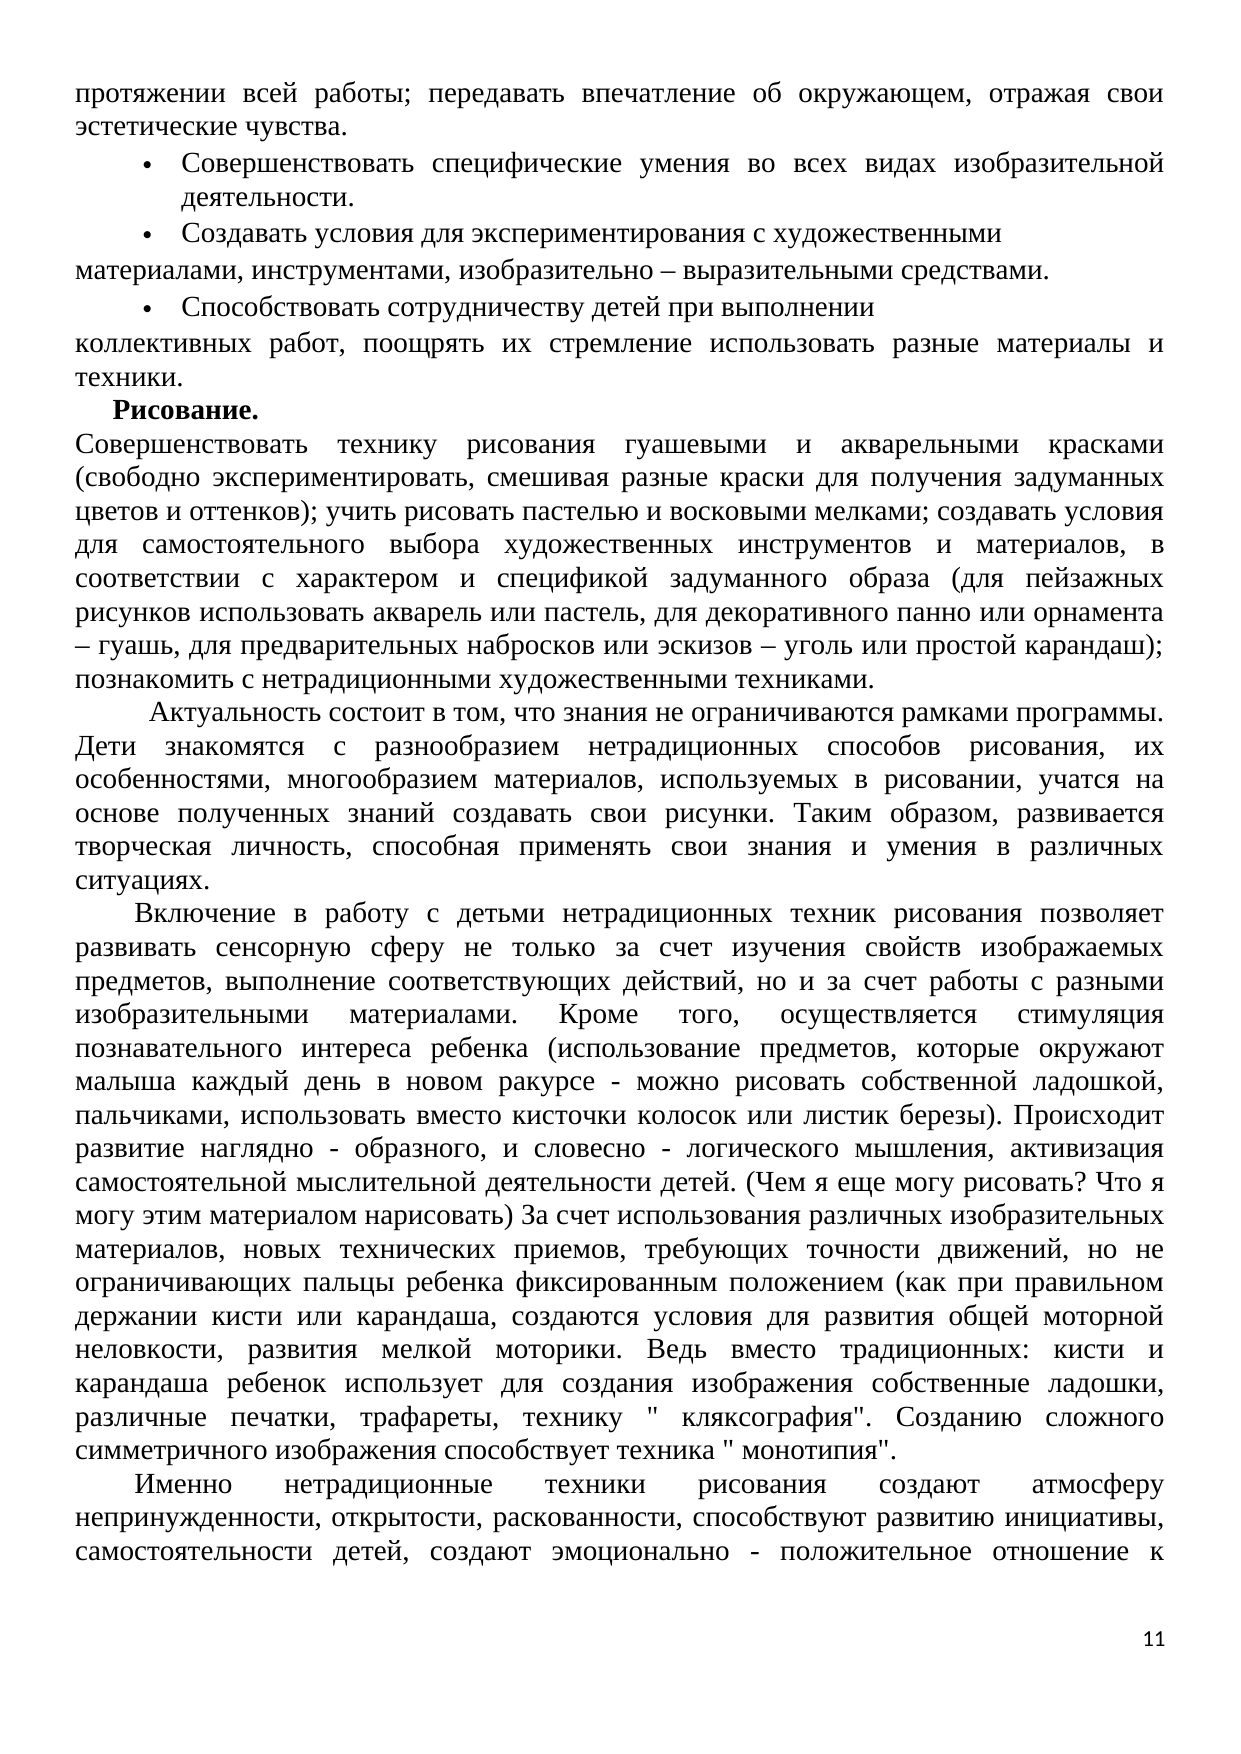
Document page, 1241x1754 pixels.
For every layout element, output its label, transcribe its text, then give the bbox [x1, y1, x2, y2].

text Актуальность состоит в том, что знания не ограничиваются рамками программы. Дети знакомятся с разнообразием нетрадиционных способов рисования, их особенностями, многообразием материалов, используемых в рисовании, учатся на основе полученных знаний создавать свои рисунки. Таким образом, развивается творческая личность, способная применять свои знания и умения в различных ситуациях. [75, 694, 1165, 896]
list Совершенствовать специфические умения во всех видах изобразительной деятельности. [144, 145, 1165, 212]
list Способствовать сотрудничеству детей при выполнении [144, 289, 1165, 322]
text коллективных работ, поощрять их стремление использовать разные материалы и техники. [75, 325, 1165, 392]
text Включение в работу с детьми нетрадиционных техник рисования позволяет развивать сенсорную сферу не только за счет изучения свойств изображаемых предметов, выполнение соответствующих действий, но и за счет работы с разными изобразительными материалами. Кроме того, осуществляется стимуляция познавательного интереса ребенка (использование предметов, которые окружают малыша каждый день в новом ракурсе - можно рисовать собственной ладошкой, пальчиками, использовать вместо кисточки колосок или листик березы). Происходит развитие наглядно - образного, и словесно - логического мышления, активизация самостоятельной мыслительной деятельности детей. (Чем я еще могу рисовать? Что я могу этим материалом нарисовать) За счет использования различных изобразительных материалов, новых технических приемов, требующих точности движений, но не ограничивающих пальцы ребенка фиксированным положением (как при правильном держании кисти или карандаша, создаются условия для развития общей моторной неловкости, развития мелкой моторики. Ведь вместо традиционных: кисти и карандаша ребенок использует для создания изображения собственные ладошки, различные печатки, трафареты, технику " кляксография". Созданию сложного симметричного изображения способствует техника " монотипия". [75, 896, 1165, 1466]
text Совершенствовать технику рисования гуашевыми и акварельными красками (свободно экспериментировать, смешивая разные краски для получения задуманных цветов и оттенков); учить рисовать пастелью и восковыми мелками; создавать условия для самостоятельного выбора художественных инструментов и материалов, в соответствии с характером и спецификой задуманного образа (для пейзажных рисунков использовать акварель или пастель, для декоративного панно или орнамента – гуашь, для предварительных набросков или эскизов – уголь или простой карандаш); познакомить с нетрадиционными художественными техниками. [75, 426, 1165, 694]
text протяжении всей работы; передавать впечатление об окружающем, отражая свои эстетические чувства. [75, 75, 1165, 142]
text Рисование. [112, 392, 1165, 426]
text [75, 1466, 1165, 1566]
list Создавать условия для экспериментирования с художественными [144, 215, 1165, 249]
text материалами, инструментами, изобразительно – выразительными средствами. [75, 252, 1165, 286]
